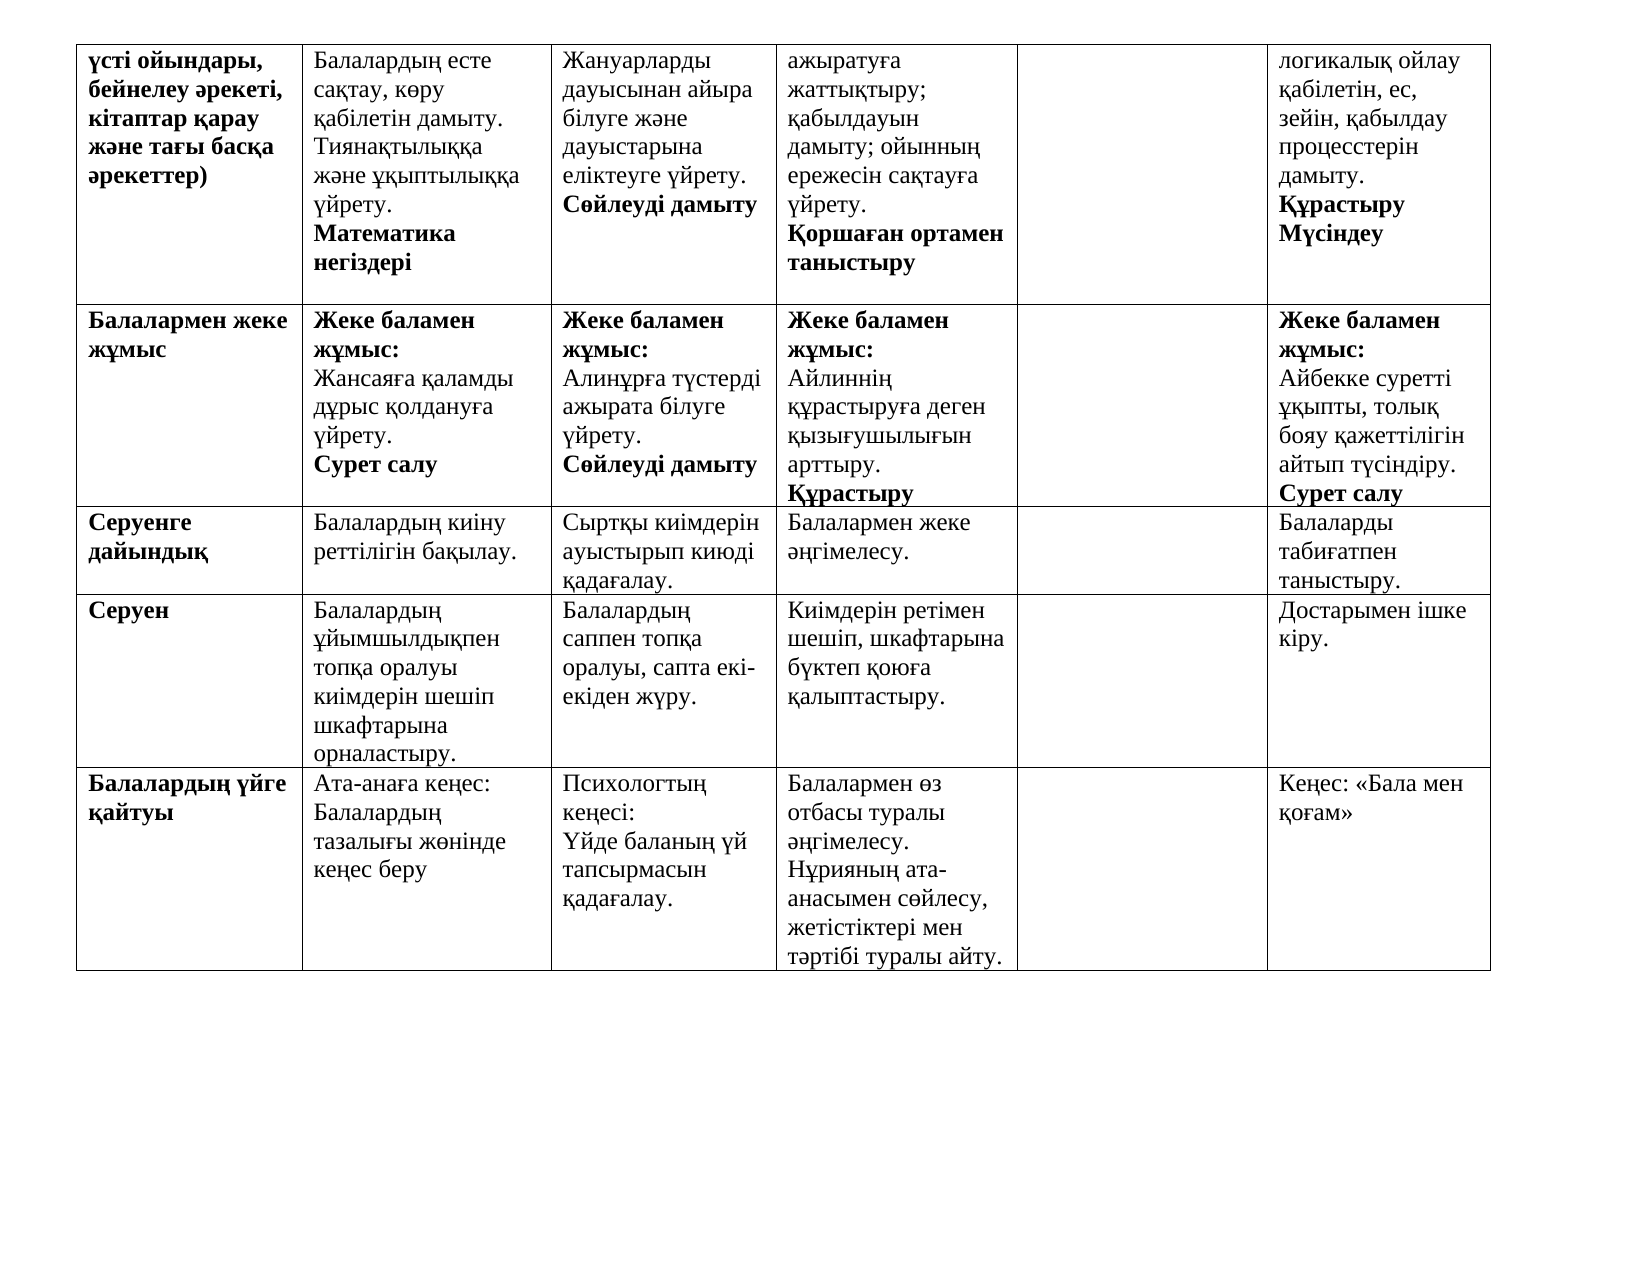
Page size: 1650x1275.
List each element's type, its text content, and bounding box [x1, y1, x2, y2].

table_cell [303, 45, 551, 304]
table_cell Балалармен жеке әңгімелесу. [777, 507, 1017, 594]
table_cell Жеке баламен жұмыс: Айбекке суретті ұқыпты, толық бояу қажеттілігін айтып түсіндіру. Сурет салу [1268, 305, 1490, 506]
table_cell Ата-анаға кеңес: Балалардың тазалығы жөнінде кеңес беру [303, 768, 551, 969]
table_cell [1018, 507, 1267, 594]
table_cell Серуен [77, 595, 302, 767]
table_cell [1018, 305, 1267, 506]
table_cell Балалардың ұйымшылдықпен топқа оралуы киімдерін шешіп шкафтарына орналастыру. [303, 595, 551, 767]
table_cell Балалардың үйге қайтуы [77, 768, 302, 969]
table_cell Балаларды табиғатпен таныстыру. [1268, 507, 1490, 594]
table_cell Балалардың киіну реттілігін бақылау. [303, 507, 551, 594]
table_cell Жеке баламен жұмыс: Айлиннің құрастыруға деген қызығушылығын арттыру. Құрастыру [777, 305, 1017, 506]
table_cell Жеке баламен жұмыс: Алинұрға түстерді ажырата білуге үйрету. Сөйлеуді дамыту [552, 305, 776, 506]
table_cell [77, 45, 302, 304]
table_cell Балалармен жеке жұмыс [77, 305, 302, 506]
table_cell Балалардың саппен топқа оралуы, сапта екі-екіден жүру. [552, 595, 776, 767]
table_cell [1018, 595, 1267, 767]
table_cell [552, 45, 776, 304]
table_cell Киімдерін ретімен шешіп, шкафтарына бүктеп қоюға қалыптастыру. [777, 595, 1017, 767]
table_cell Балалармен өз отбасы туралы әңгімелесу. Нұрияның ата-анасымен сөйлесу, жетістіктері мен тәртібі туралы айту. [777, 768, 1017, 969]
table_cell Сыртқы киімдерін ауыстырып киюді қадағалау. [552, 507, 776, 594]
table_cell Серуенге дайындық [77, 507, 302, 594]
table_cell Кеңес: «Бала мен қоғам» [1268, 768, 1490, 969]
table_cell [1018, 45, 1267, 304]
table_cell Жеке баламен жұмыс: Жансаяға қаламды дұрыс қолдануға үйрету. Сурет салу [303, 305, 551, 506]
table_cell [777, 45, 1017, 304]
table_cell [1268, 45, 1490, 304]
table_cell Психологтың кеңесі: Үйде баланың үй тапсырмасын қадағалау. [552, 768, 776, 969]
table_cell Достарымен ішке кіру. [1268, 595, 1490, 767]
table_cell [1018, 768, 1267, 969]
